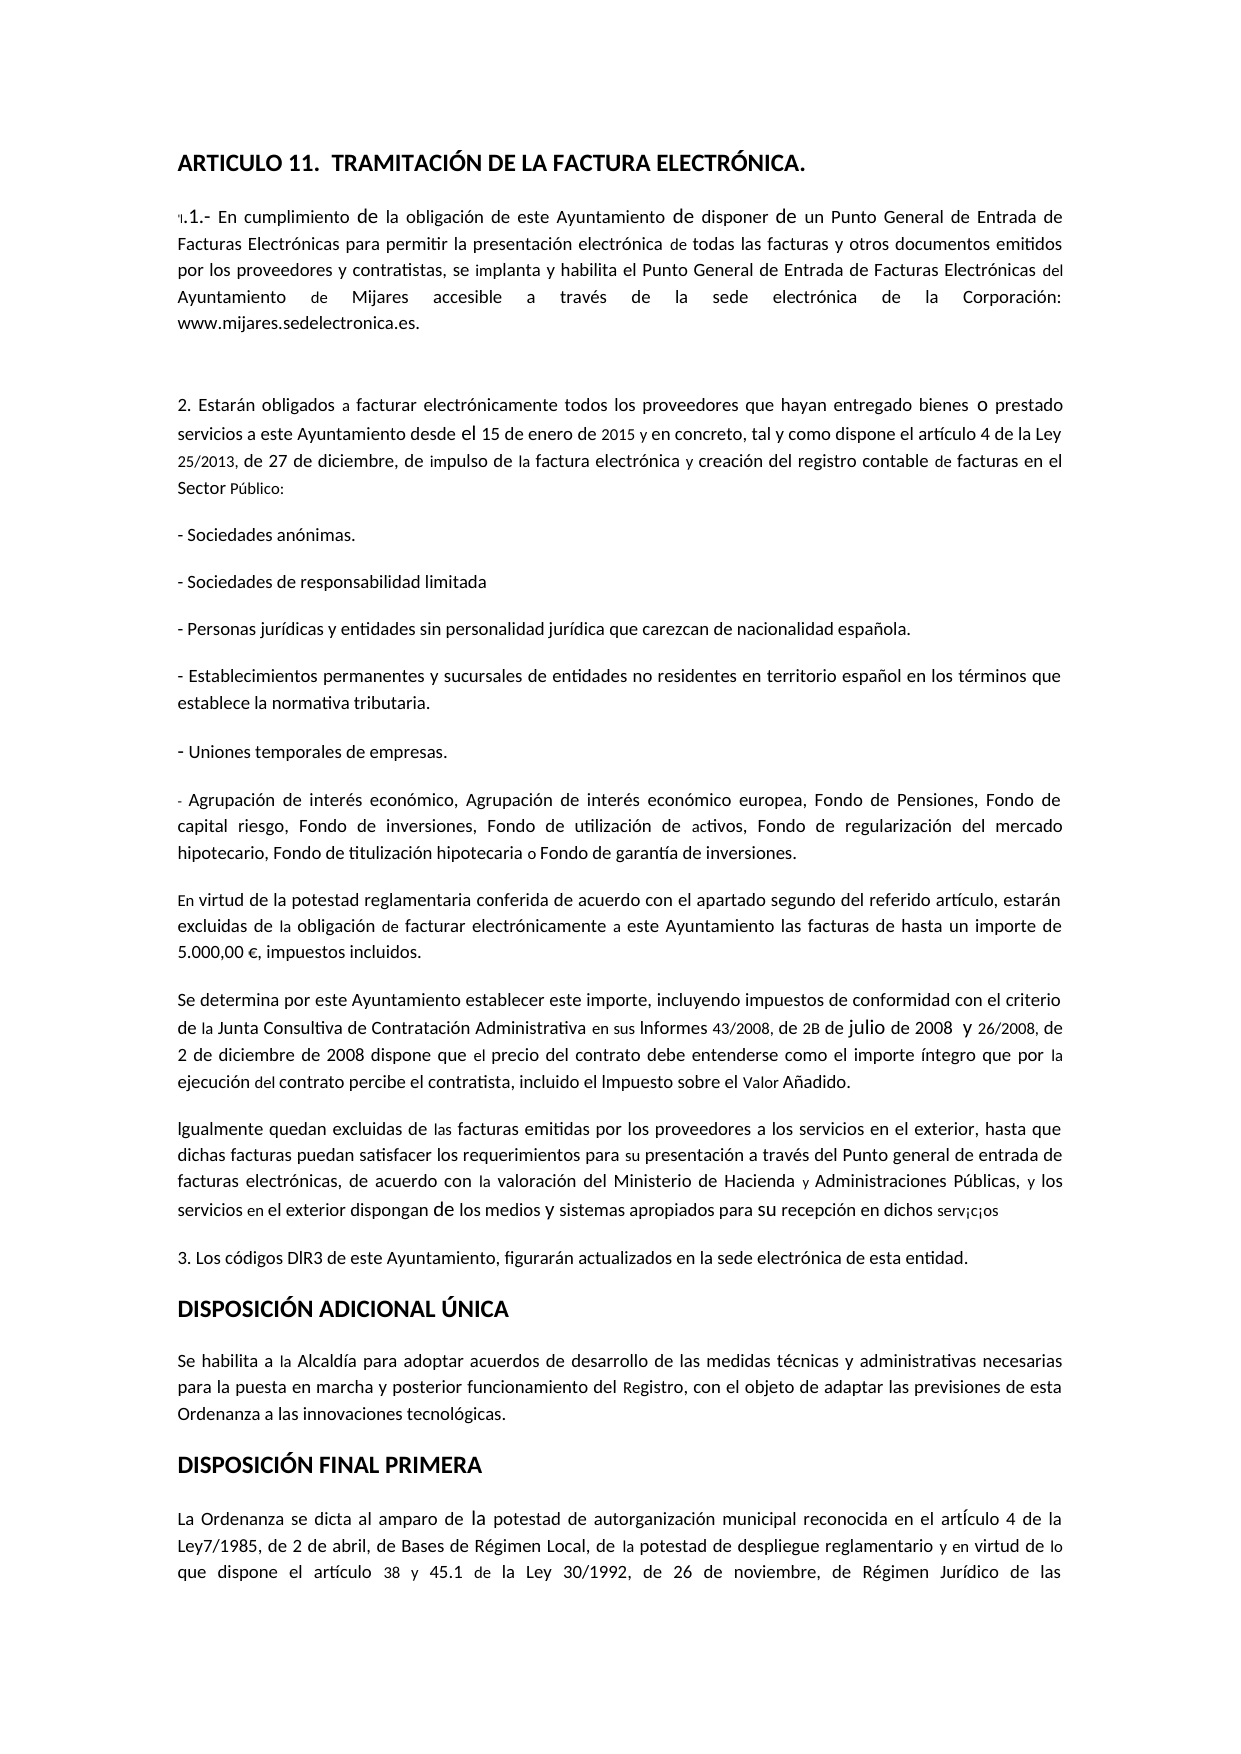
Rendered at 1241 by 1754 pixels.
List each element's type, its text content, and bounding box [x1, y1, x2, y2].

text 3. Los códigos DlR3 de este Ayuntamiento, figurarán actualizados en la sede electrónica de esta entidad. [177, 1246, 1063, 1269]
text - Personas jurídicas y entidades sin personalidad jurídica que carezcan de nacionalidad española. [177, 617, 1063, 640]
text - Sociedades de responsabilidad limitada [177, 570, 1063, 593]
text - Uniones temporales de empresas. [177, 738, 1063, 763]
text lgualmente quedan excluidas de las facturas emitidas por los proveedores a los servicios en el exterior, hasta que dichas facturas puedan satisfacer los requerimientos para su presentación a través del Punto general de entrada de facturas electrónicas, de acuerdo con la valoración del Ministerio de Hacienda y Administraciones Públicas, y los servicios en el exterior dispongan de los medios y sistemas apropiados para su recepción en dichos serv¡c¡os [177, 1117, 1063, 1222]
text DISPOSICIÓN FINAL PRIMERA [177, 1449, 1063, 1480]
text - Agrupación de interés económico, Agrupación de interés económico europea, Fondo de Pensiones, Fondo de capital riesgo, Fondo de inversiones, Fondo de utilización de activos, Fondo de regularización del mercado hipotecario, Fondo de titulización hipotecaria o Fondo de garantía de inversiones. [177, 788, 1063, 864]
text Se habilita a la Alcaldía para adoptar acuerdos de desarrollo de las medidas técnicas y administrativas necesarias para la puesta en marcha y posterior funcionamiento del Registro, con el objeto de adaptar las previsiones de esta Ordenanza a las innovaciones tecnológicas. [177, 1349, 1063, 1425]
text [177, 1505, 1063, 1583]
text - Sociedades anónimas. [177, 523, 1063, 546]
text 'l.1.- En cumplimiento de la obligación de este Ayuntamiento de disponer de un Punto General de Entrada de Facturas Electrónicas para permitir la presentación electrónica de todas las facturas y otros documentos emitidos por los proveedores y contratistas, se implanta y habilita el Punto General de Entrada de Facturas Electrónicas del Ayuntamiento de Mijares accesible a través de la sede electrónica de la Corporación: www.mijares.sedelectronica.es. [177, 203, 1063, 366]
text En virtud de la potestad reglamentaria conferida de acuerdo con el apartado segundo del referido artículo, estarán excluidas de la obligación de facturar electrónicamente a este Ayuntamiento las facturas de hasta un importe de 5.000,00 €, impuestos incluidos. [177, 888, 1063, 964]
text DISPOSICIÓN ADICIONAL ÚNICA [177, 1293, 1063, 1324]
text - Establecimientos permanentes y sucursales de entidades no residentes en territorio español en los términos que establece la normativa tributaria. [177, 664, 1063, 714]
text Se determina por este Ayuntamiento establecer este importe, incluyendo impuestos de conformidad con el criterio de la Junta Consultiva de Contratación Administrativa en sus lnformes 43/2008, de 2B de julio de 2008 y 26/2008, de 2 de diciembre de 2008 dispone que el precio del contrato debe entenderse como el importe íntegro que por la ejecución del contrato percibe el contratista, incluido el lmpuesto sobre el Valor Añadido. [177, 988, 1063, 1093]
text ARTICULO 11. TRAMITACIÓN DE LA FACTURA ELECTRÓNICA. [177, 148, 1063, 178]
text 2. Estarán obligados a facturar electrónicamente todos los proveedores que hayan entregado bienes o prestado servicios a este Ayuntamiento desde el 15 de enero de 2015 y en concreto, tal y como dispone el artículo 4 de la Ley 25/2013, de 27 de diciembre, de impulso de la factura electrónica y creación del registro contable de facturas en el Sector Público: [177, 391, 1063, 499]
